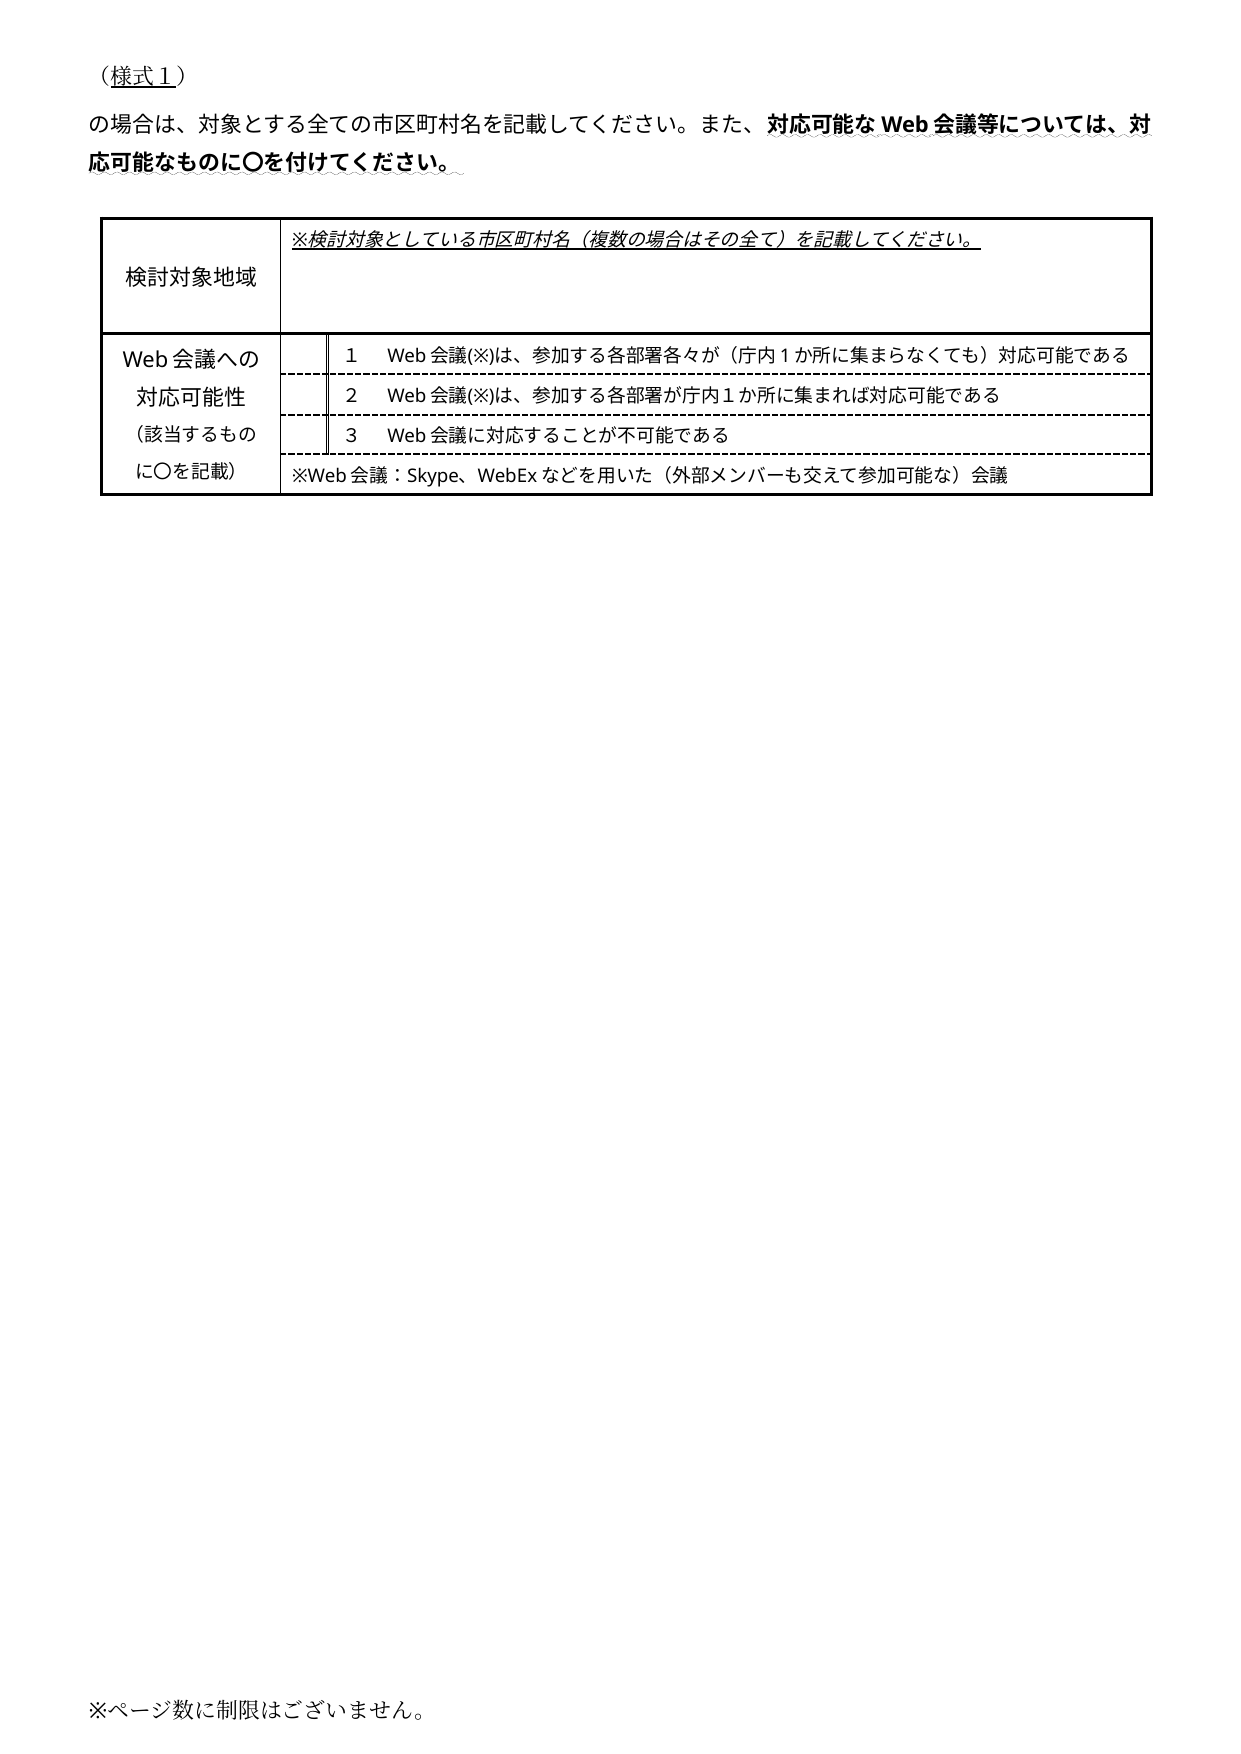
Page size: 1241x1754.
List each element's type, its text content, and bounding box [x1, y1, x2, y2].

table_cell [281, 335, 326, 373]
table_cell [281, 414, 326, 453]
table_cell ２ [329, 373, 376, 413]
table_cell ※Web会議：Skype、WebExなどを用いた（外部メンバーも交えて参加可能な）会議 [281, 453, 1150, 493]
table_cell Web会議(※)は、参加する各部署が庁内１か所に集まれば対応可能である [376, 373, 1150, 413]
table_cell Web会議(※)は、参加する各部署各々が（庁内1か所に集まらなくても）対応可能である [376, 335, 1150, 373]
table_header 検討対象地域 [103, 220, 280, 332]
table_header ※検討対象としている市区町村名（複数の場合はその全て）を記載してください。 [281, 220, 1150, 332]
table_cell Web会議に対応することが不可能である [376, 414, 1150, 453]
table_cell Web会議への 対応可能性 （該当するもの に〇を記載） [103, 335, 280, 493]
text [89, 104, 1152, 179]
table_cell ３ [329, 414, 376, 453]
table_cell [281, 373, 326, 413]
table_cell １ [329, 335, 376, 373]
